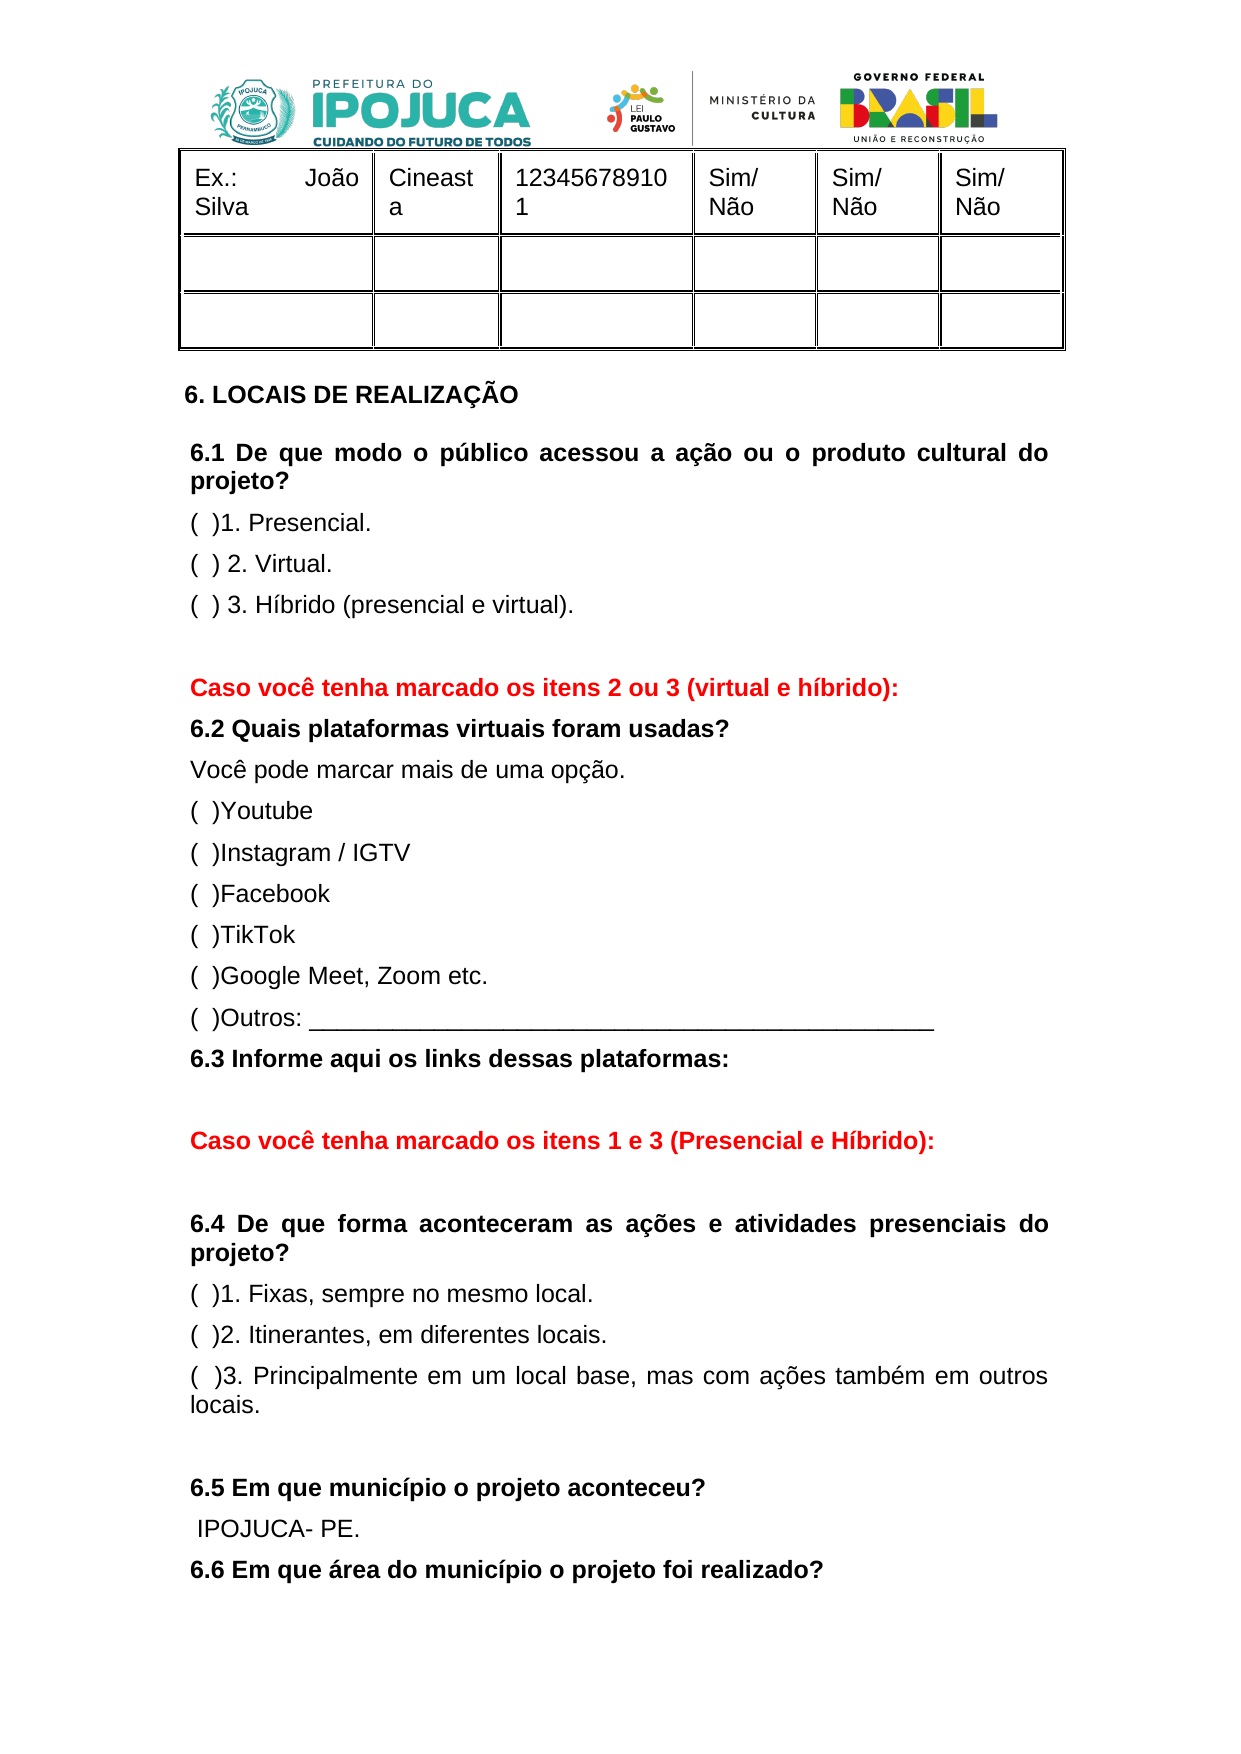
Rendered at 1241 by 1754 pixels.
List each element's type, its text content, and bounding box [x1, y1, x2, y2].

text 6.1 De que modo o público acessou a ação ou o produto cultural do projeto? [190, 438, 1051, 495]
text 6.5 Em que município o projeto aconteceu? [190, 1473, 1051, 1501]
table_cell 123456789101 [500, 151, 693, 233]
table_cell [817, 290, 940, 347]
picture [197, 77, 544, 148]
table_cell [818, 237, 938, 290]
table_cell [181, 290, 374, 347]
picture [564, 22, 1019, 148]
table_cell [374, 290, 500, 347]
text Caso você tenha marcado os itens 1 e 3 (Presencial e Híbrido): [190, 1126, 1051, 1155]
table_cell Sim/Não [940, 151, 1062, 233]
text IPOJUCA- PE. [190, 1514, 1051, 1543]
text ( )Google Meet, Zoom etc. [190, 961, 1051, 990]
text Caso você tenha marcado os itens 2 ou 3 (virtual e híbrido): [190, 673, 1051, 701]
table_cell [500, 294, 693, 347]
table_cell [502, 237, 692, 290]
text 6.4 De que forma aconteceram as ações e atividades presenciais do projeto? [190, 1209, 1051, 1266]
text ( )1. Fixas, sempre no mesmo local. [190, 1279, 1051, 1308]
table_cell Sim/Não [817, 149, 940, 233]
text ( )1. Presencial. [190, 508, 1051, 536]
table_cell Sim/Não [694, 151, 817, 233]
table_cell [694, 294, 817, 347]
table_cell [695, 237, 815, 290]
table_cell [181, 233, 372, 290]
text 6.6 Em que área do município o projeto foi realizado? [190, 1555, 1051, 1584]
text 6.3 Informe aqui os links dessas plataformas: [190, 1044, 1051, 1073]
table_cell [942, 233, 1063, 290]
text ( ) 2. Virtual. [190, 549, 1051, 578]
text 6. LOCAIS DE REALIZAÇÃO [177, 380, 1063, 408]
table_cell [375, 237, 498, 290]
text ( )Facebook [190, 879, 1051, 908]
text Você pode marcar mais de uma opção. [190, 755, 1051, 784]
text ( )3. Principalmente em um local base, mas com ações também em outros locais. [190, 1361, 1051, 1419]
text 6.2 Quais plataformas virtuais foram usadas? [190, 714, 1051, 743]
text ( )Youtube [190, 796, 1051, 825]
text ( )TikTok [190, 920, 1051, 949]
table_cell [940, 290, 1063, 347]
text ( )Outros: _____________________________________________ [190, 1003, 1051, 1031]
text ( ) 3. Híbrido (presencial e virtual). [190, 590, 1051, 619]
table_cell Ex.: João Silva [181, 151, 374, 233]
text ( )Instagram / IGTV [190, 838, 1051, 866]
table_cell Cineasta [374, 149, 500, 233]
text ( )2. Itinerantes, em diferentes locais. [190, 1320, 1051, 1349]
